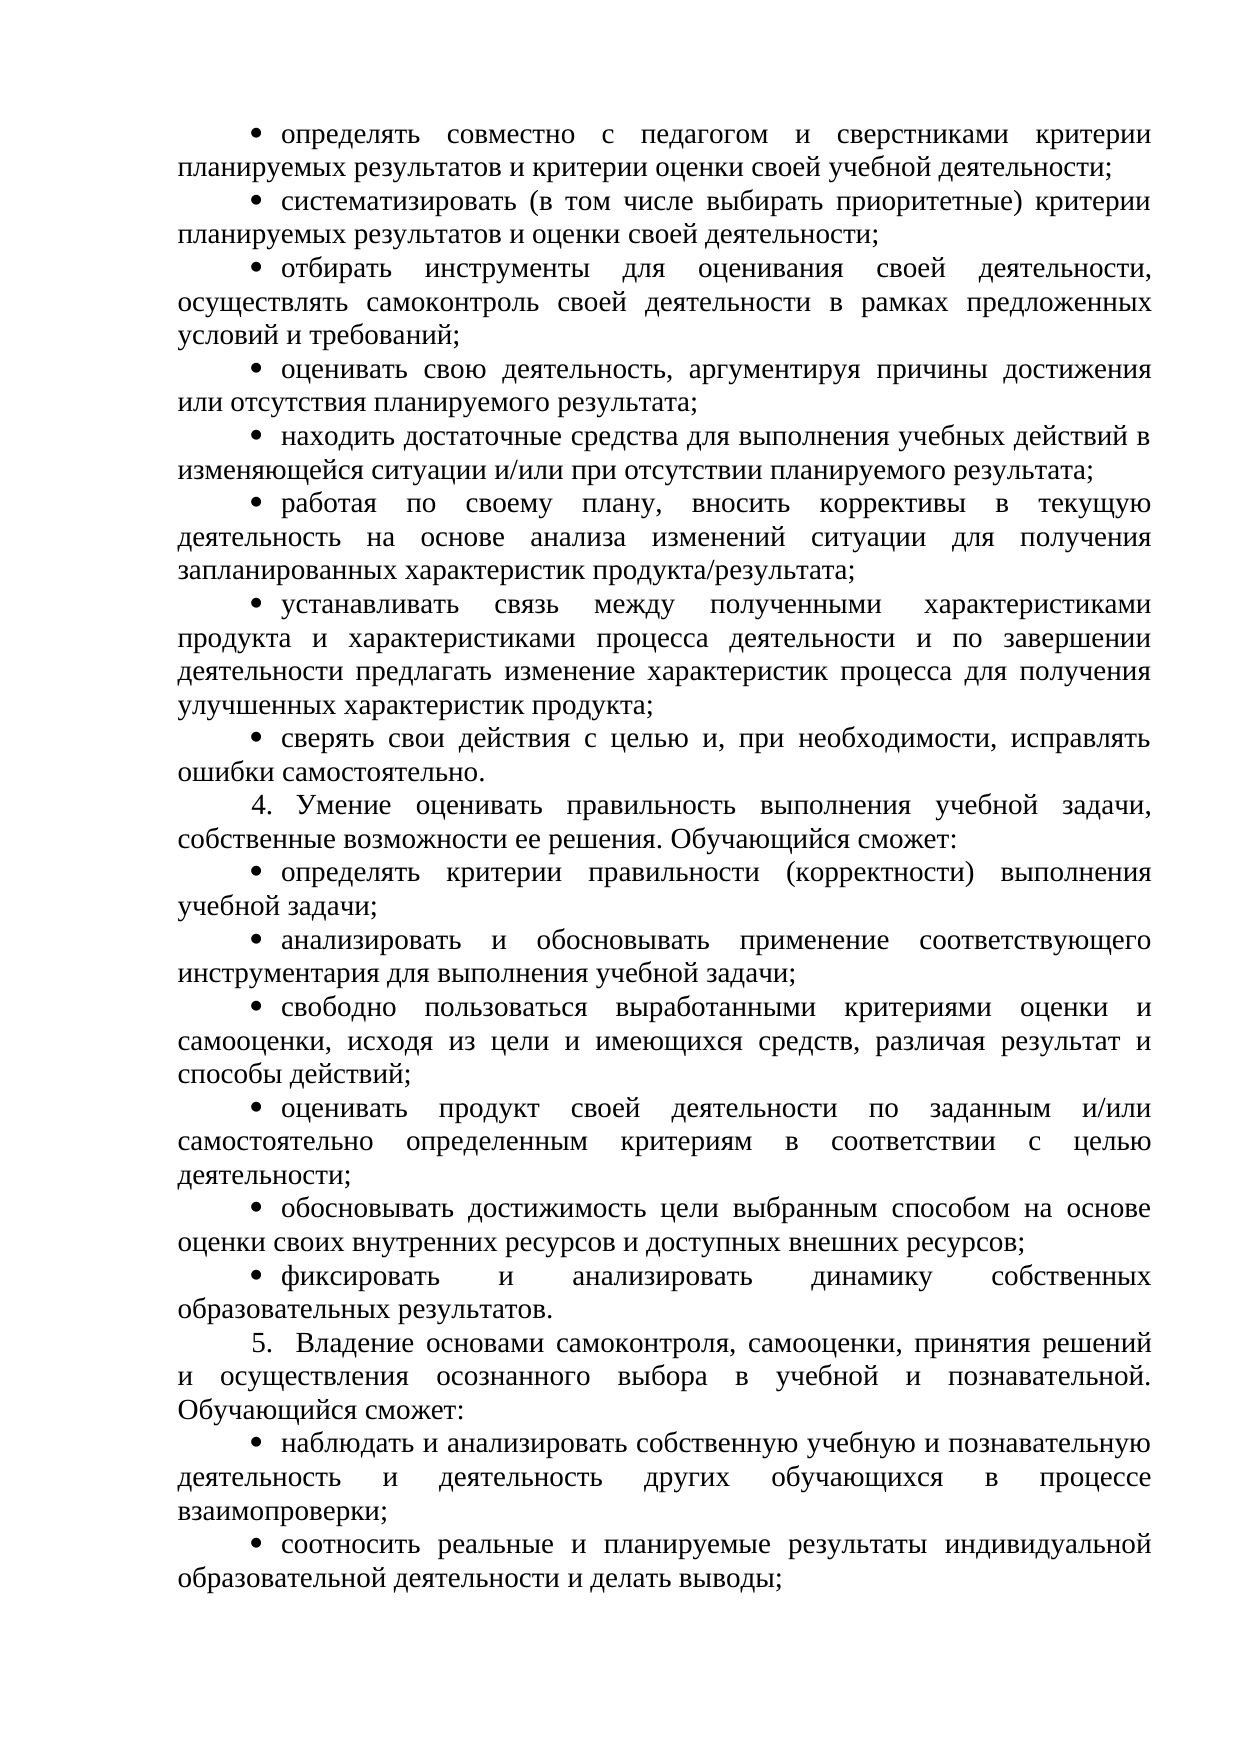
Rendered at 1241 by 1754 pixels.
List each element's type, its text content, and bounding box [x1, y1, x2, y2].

list обосновывать достижимость цели выбранным способом на основе оценки своих внутренних ресурсов и доступных внешних ресурсов; [177, 1190, 1151, 1258]
list фиксировать и анализировать динамику собственных образовательных результатов. [177, 1258, 1151, 1325]
list устанавливать связь между полученными характеристиками продукта и характеристиками процесса деятельности и по завершении деятельности предлагать изменение характеристик процесса для получения улучшенных характеристик продукта; [177, 586, 1152, 720]
list определять совместно с педагогом и сверстниками критерии планируемых результатов и критерии оценки своей учебной деятельности; [177, 116, 1151, 183]
list наблюдать и анализировать собственную учебную и познавательную деятельность и деятельность других обучающихся в процессе взаимопроверки; [177, 1425, 1152, 1526]
list отбирать инструменты для оценивания своей деятельности, осуществлять самоконтроль своей деятельности в рамках предложенных условий и требований; [177, 250, 1152, 351]
list систематизировать (в том числе выбирать приоритетные) критерии планируемых результатов и оценки своей деятельности; [177, 183, 1152, 250]
list находить достаточные средства для выполнения учебных действий в изменяющейся ситуации и/или при отсутствии планируемого результата; [177, 418, 1151, 485]
list сверять свои действия с целью и, при необходимости, исправлять ошибки самостоятельно. [177, 720, 1152, 787]
list анализировать и обосновывать применение соответствующего инструментария для выполнения учебной задачи; [177, 922, 1151, 989]
list Умение оценивать правильность выполнения учебной задачи, собственные возможности ее решения. Обучающийся сможет: [177, 787, 1152, 854]
list Владение основами самоконтроля, самооценки, принятия решений и осуществления осознанного выбора в учебной и познавательной. Обучающийся сможет: [177, 1325, 1152, 1425]
list оценивать свою деятельность, аргументируя причины достижения или отсутствия планируемого результата; [177, 351, 1152, 418]
list оценивать продукт своей деятельности по заданным и/или самостоятельно определенным критериям в соответствии с целью деятельности; [177, 1090, 1151, 1190]
list работая по своему плану, вносить коррективы в текущую деятельность на основе анализа изменений ситуации для получения запланированных характеристик продукта/результата; [177, 485, 1152, 586]
list соотносить реальные и планируемые результаты индивидуальной образовательной деятельности и делать выводы; [177, 1526, 1152, 1593]
list свободно пользоваться выработанными критериями оценки и самооценки, исходя из цели и имеющихся средств, различая результат и способы действий; [177, 989, 1152, 1090]
list определять критерии правильности (корректности) выполнения учебной задачи; [177, 854, 1152, 922]
